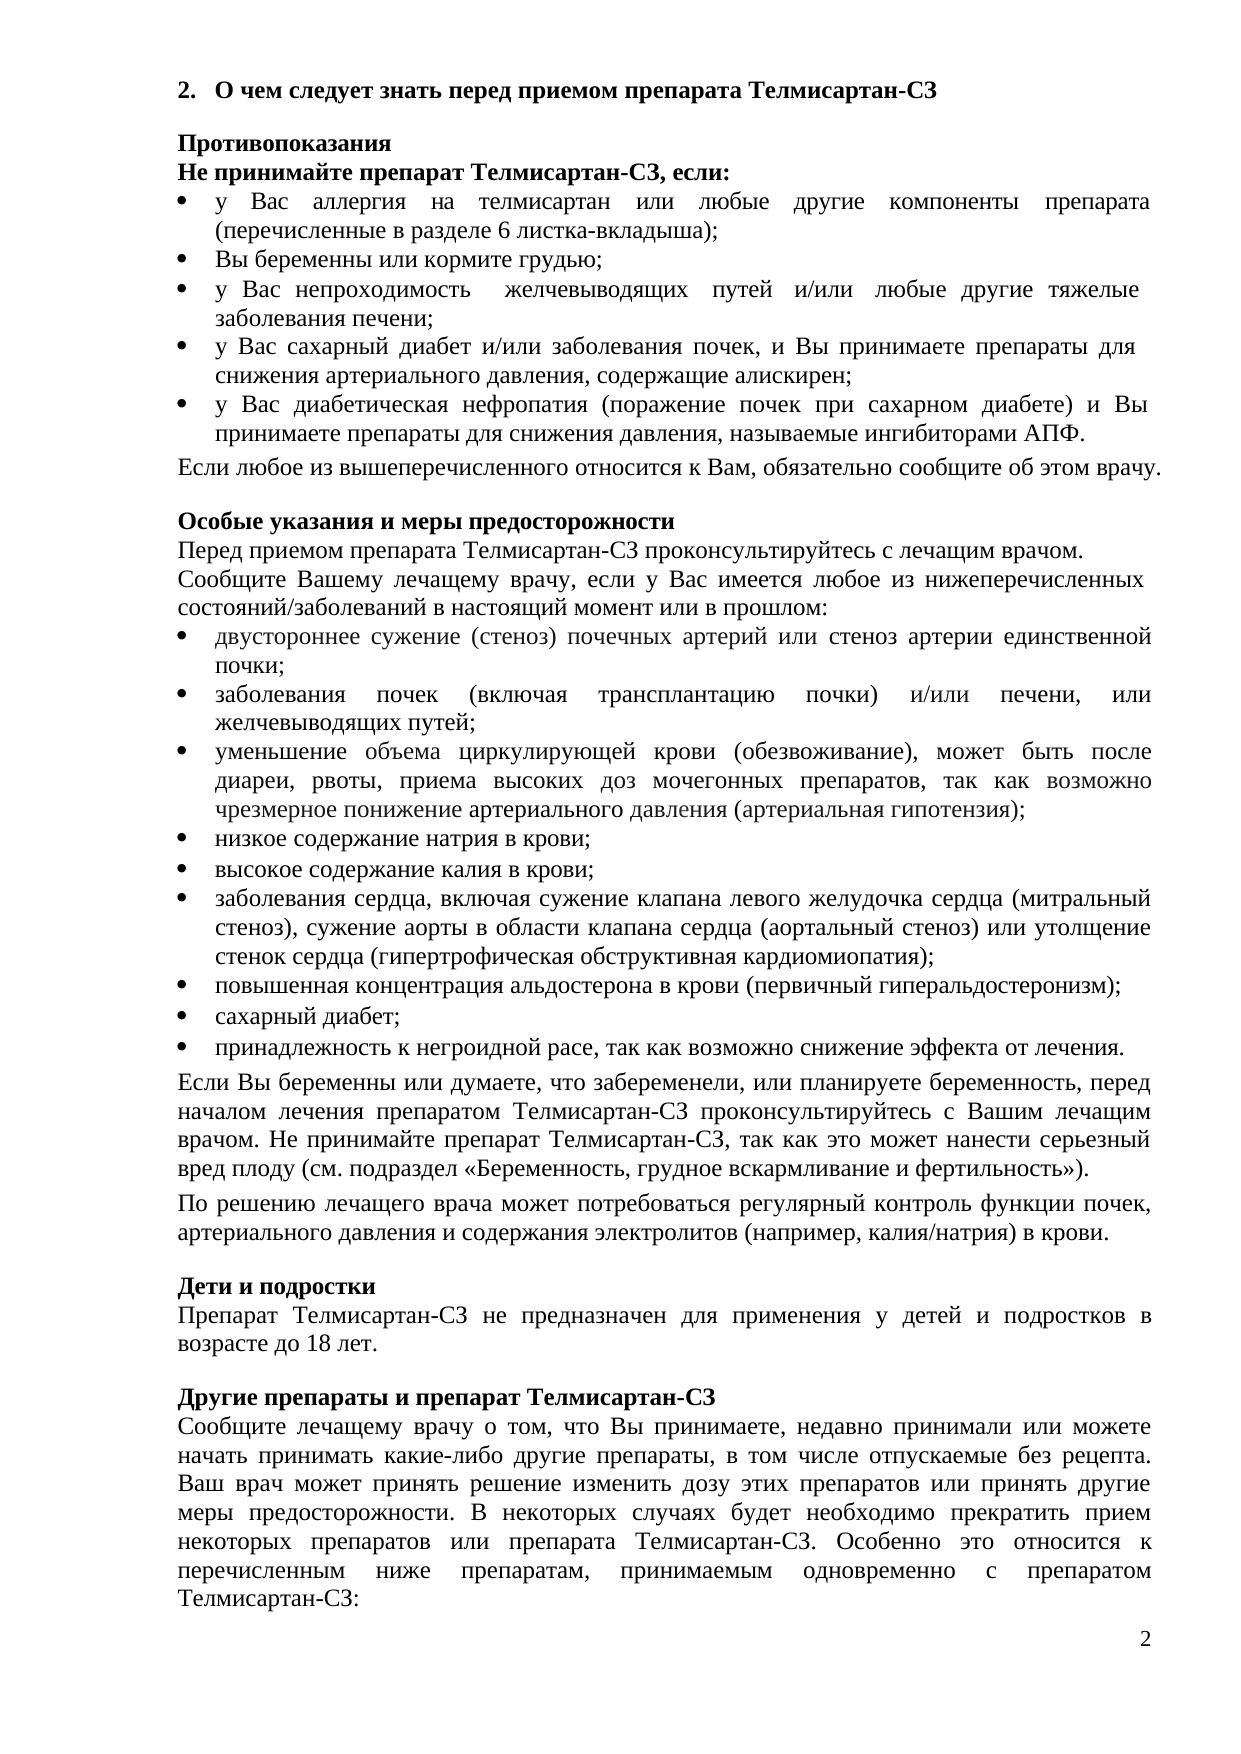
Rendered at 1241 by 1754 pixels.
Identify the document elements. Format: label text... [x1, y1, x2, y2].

subtitle Другие препараты и препарат Телмисартан-СЗ [177, 1382, 1196, 1411]
list повышенная концентрация альдостерона в крови (первичный гиперальдостеронизм); [177, 970, 1196, 1000]
text Если Вы беременны или думаете, что забеременели, или планируете беременность, перед началом лечения препаратом Телмисартан-СЗ проконсультируйтесь с Вашим лечащим врачом. Не принимайте препарат Телмисартан-СЗ, так как это может нанести серьезный вред плоду (см. подраздел «Беременность, грудное вскармливание и фертильность»). [177, 1067, 1152, 1182]
list принадлежность к негроидной расе, так как возможно снижение эффекта от лечения. [177, 1031, 1196, 1061]
text Если любое из вышеперечисленного относится к Вам, обязательно сообщите об этом врачу. [177, 452, 1196, 481]
list высокое содержание калия в крови; [177, 853, 1196, 883]
list заболевания почек (включая трансплантацию почки) и/или печени, или желчевыводящих путей; [177, 679, 1151, 736]
list заболевания сердца, включая сужение клапана левого желудочка сердца (митральный стеноз), сужение аорты в области клапана сердца (аортальный стеноз) или утолщение стенок сердца (гипертрофическая обструктивная кардиомиопатия); [177, 883, 1152, 970]
list у Вас непроходимость желчевыводящих путей и/или любые другие тяжелые заболевания печени; [177, 274, 1152, 331]
text Сообщите лечащему врачу о том, что Вы принимаете, недавно принимали или можете начать принимать какие-либо другие препараты, в том числе отпускаемые без рецепта. Ваш врач может принять решение изменить дозу этих препаратов или принять другие меры предосторожности. В некоторых случаях будет необходимо прекратить прием некоторых препаратов или препарата Телмисартан-СЗ. Особенно это относится к перечисленным ниже препаратам, принимаемым одновременно с препаратом Телмисартан-СЗ: [177, 1411, 1152, 1612]
list двустороннее сужение (стеноз) почечных артерий или стеноз артерии единственной почки; [177, 621, 1152, 679]
list низкое содержание натрия в крови; [177, 822, 1196, 853]
subtitle Особые указания и меры предосторожности [177, 506, 1196, 535]
list уменьшение объема циркулирующей крови (обезвоживание), может быть после диареи, рвоты, приема высоких доз мочегонных препаратов, так как возможно чрезмерное понижение артериального давления (артериальная гипотензия); [177, 736, 1152, 822]
text Перед приемом препарата Телмисартан-СЗ проконсультируйтесь с лечащим врачом. Сообщите Вашему лечащему врачу, если у Вас имеется любое из нижеперечисленных состояний/заболеваний в настоящий момент или в прошлом: [177, 535, 1152, 621]
text Не принимайте препарат Телмисартан-СЗ, если: [177, 157, 1196, 186]
list у Вас диабетическая нефропатия (поражение почек при сахарном диабете) и Вы принимаете препараты для снижения давления, называемые ингибиторами АПФ. [177, 389, 1152, 446]
list у Вас аллергия на телмисартан или любые другие компоненты препарата (перечисленные в разделе 6 листка-вкладыша); [177, 186, 1152, 243]
list у Вас сахарный диабет и/или заболевания почек, и Вы принимаете препараты для снижения артериального давления, содержащие алискирен; [177, 331, 1152, 389]
list О чем следует знать перед приемом препарата Телмисартан-СЗ [177, 75, 1196, 103]
text Препарат Телмисартан-СЗ не предназначен для применения у детей и подростков в возрасте до 18 лет. [177, 1300, 1152, 1357]
subtitle Дети и подростки [177, 1271, 1196, 1300]
list сахарный диабет; [177, 1000, 1196, 1031]
list Вы беременны или кормите грудью; [177, 243, 1196, 274]
text По решению лечащего врача может потребоваться регулярный контроль функции почек, артериального давления и содержания электролитов (например, калия/натрия) в крови. [177, 1188, 1152, 1246]
text Противопоказания [177, 128, 1196, 157]
